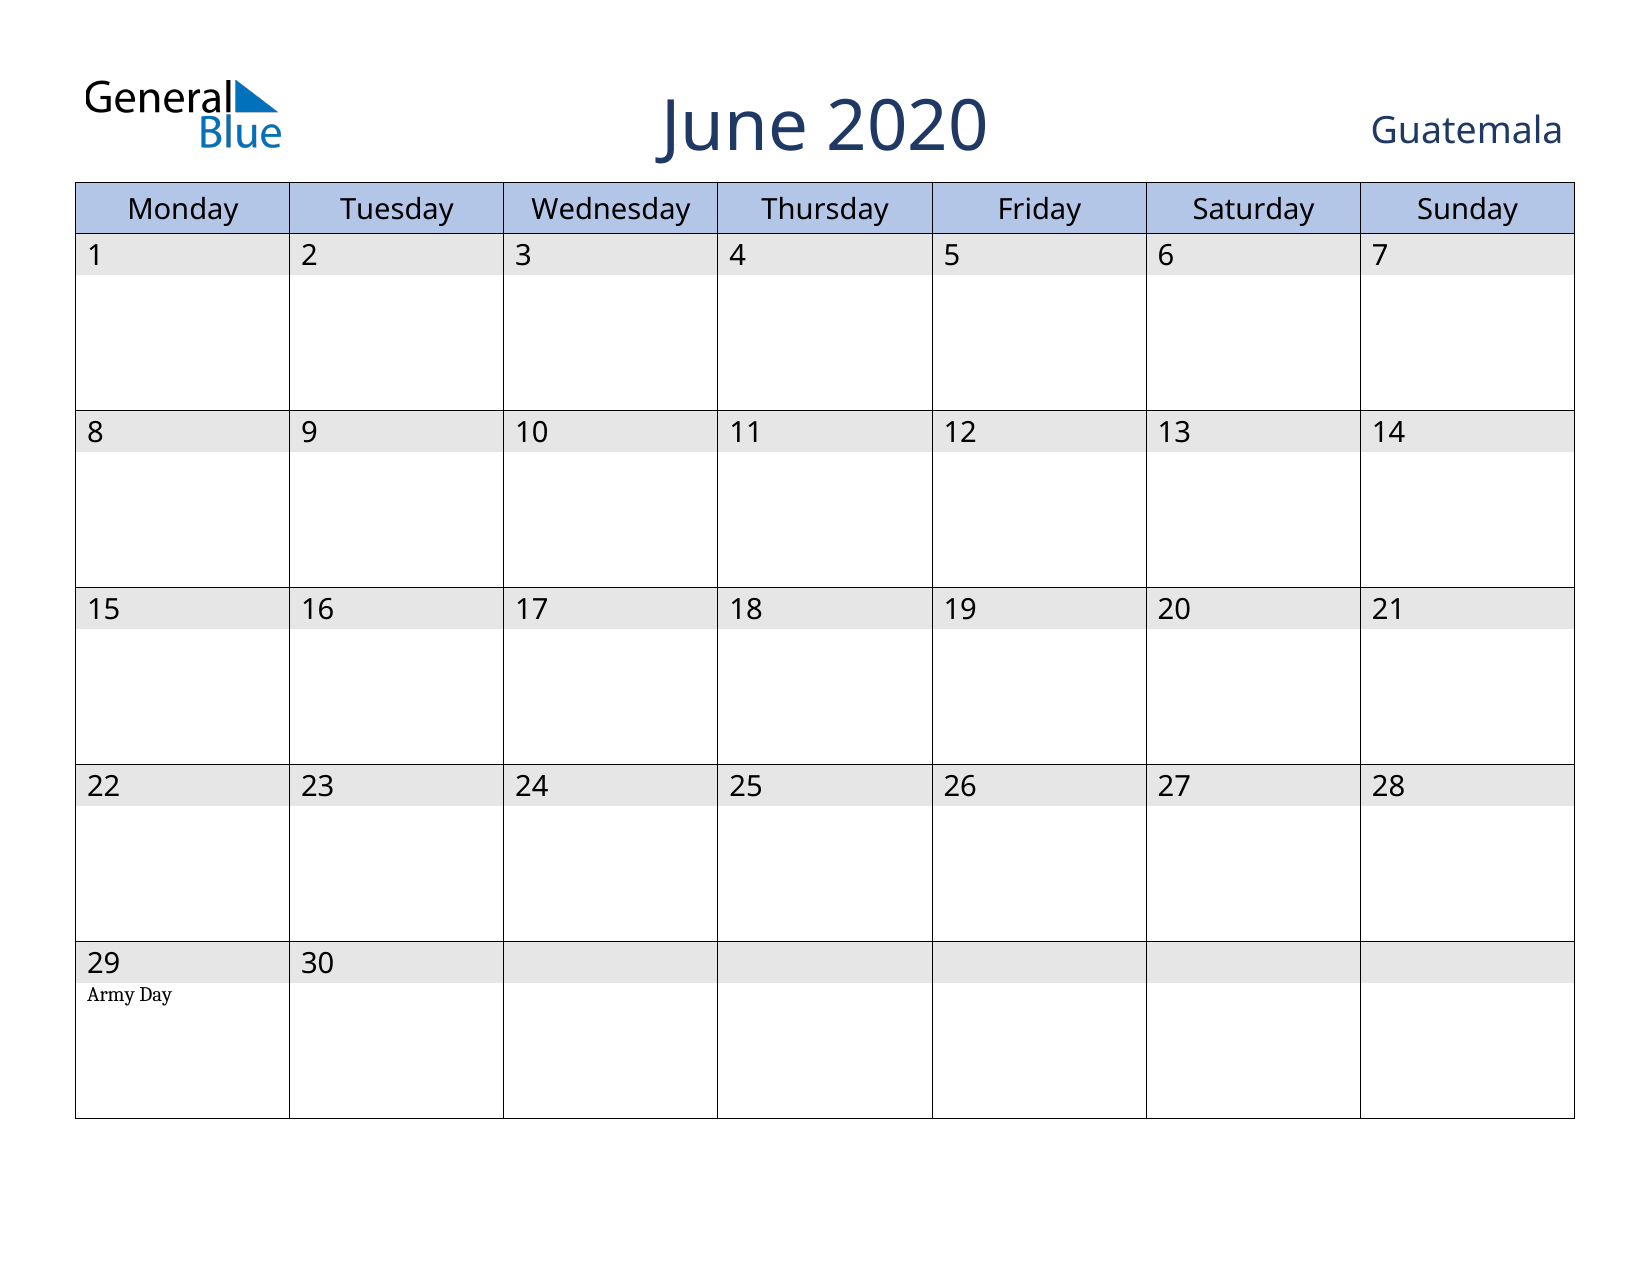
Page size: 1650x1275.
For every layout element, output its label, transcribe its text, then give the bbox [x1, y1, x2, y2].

table_cell [1361, 629, 1574, 764]
table_cell [718, 983, 932, 1118]
table_header June 2020 [504, 75, 1146, 182]
table_cell [1361, 452, 1574, 587]
table_cell [504, 452, 717, 587]
table_cell 27 [1147, 765, 1360, 806]
table_cell 12 [933, 411, 1146, 452]
table_cell 20 [1147, 588, 1360, 629]
table_cell [504, 983, 717, 1118]
table_cell 22 [76, 765, 289, 806]
table_cell [933, 275, 1146, 410]
table_cell Saturday [1147, 183, 1360, 233]
table_cell 1 [76, 234, 289, 275]
table_cell 13 [1147, 411, 1360, 452]
table_cell 10 [504, 411, 717, 452]
table_cell [933, 629, 1146, 764]
table_cell 2 [290, 234, 503, 275]
table_cell 4 [718, 234, 932, 275]
table_cell Thursday [718, 183, 932, 233]
table_cell [504, 275, 717, 410]
table_cell Tuesday [290, 183, 503, 233]
table_cell 15 [76, 588, 289, 629]
table_cell [718, 806, 932, 941]
table_cell 23 [290, 765, 503, 806]
table_cell 14 [1361, 411, 1574, 452]
table_cell [290, 806, 503, 941]
table_cell Monday [76, 183, 289, 233]
table_cell 11 [718, 411, 932, 452]
table_cell [504, 806, 717, 941]
table_cell [718, 275, 932, 410]
table_header [76, 75, 503, 182]
table_cell [290, 983, 503, 1118]
table_cell 25 [718, 765, 932, 806]
table_cell 30 [290, 942, 503, 983]
table_cell Friday [933, 183, 1146, 233]
table_cell [1147, 942, 1360, 983]
table_cell [718, 629, 932, 764]
table_cell [1361, 983, 1574, 1118]
table_cell [1361, 806, 1574, 941]
table_cell [933, 452, 1146, 587]
table_cell 24 [504, 765, 717, 806]
table_cell [76, 275, 289, 410]
table_cell [76, 629, 289, 764]
table_cell [290, 275, 503, 410]
table_cell 28 [1361, 765, 1574, 806]
table_cell 21 [1361, 588, 1574, 629]
table_cell 19 [933, 588, 1146, 629]
table_cell [1147, 452, 1360, 587]
table_cell 8 [76, 411, 289, 452]
table_cell 26 [933, 765, 1146, 806]
table_cell [1147, 275, 1360, 410]
table_cell [1147, 983, 1360, 1118]
table_cell [1147, 806, 1360, 941]
table_cell 5 [933, 234, 1146, 275]
table_cell Wednesday [504, 183, 717, 233]
table_cell Army Day [76, 983, 289, 1118]
table_cell [290, 629, 503, 764]
table_cell [76, 452, 289, 587]
table_cell [933, 806, 1146, 941]
table_header Guatemala [1146, 75, 1574, 182]
table_cell 6 [1147, 234, 1360, 275]
table_cell [1361, 942, 1574, 983]
table_cell Sunday [1361, 183, 1574, 233]
table_cell [1361, 275, 1574, 410]
table_cell 17 [504, 588, 717, 629]
table_cell [76, 806, 289, 941]
table_cell [504, 629, 717, 764]
table_cell 9 [290, 411, 503, 452]
table_cell [504, 942, 717, 983]
table_cell [1147, 629, 1360, 764]
table_cell 29 [76, 942, 289, 983]
table_cell 16 [290, 588, 503, 629]
table_cell [933, 942, 1146, 983]
table_cell [718, 942, 932, 983]
table_cell 18 [718, 588, 932, 629]
table_cell [718, 452, 932, 587]
table_cell [290, 452, 503, 587]
table_cell [933, 983, 1146, 1118]
table_cell 3 [504, 234, 717, 275]
table_cell 7 [1361, 234, 1574, 275]
picture [86, 80, 281, 148]
